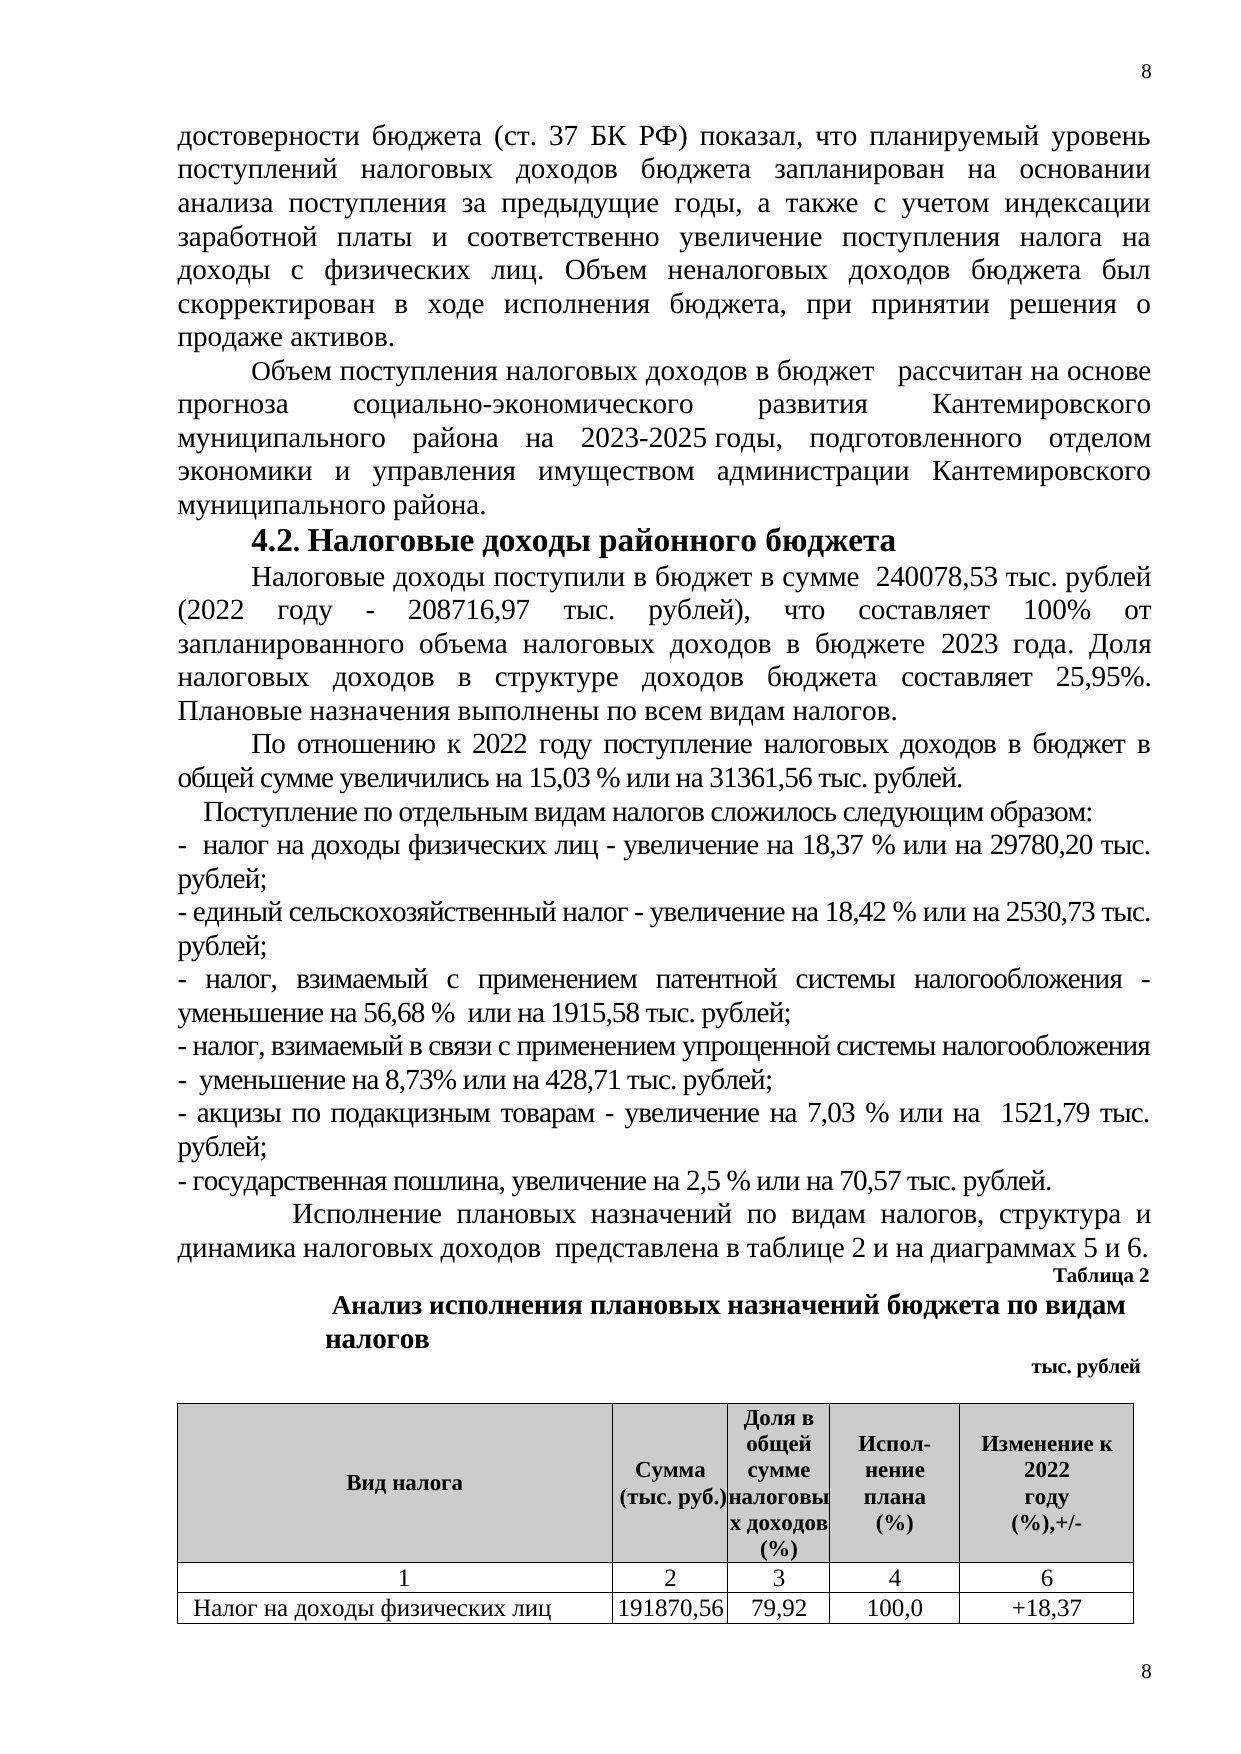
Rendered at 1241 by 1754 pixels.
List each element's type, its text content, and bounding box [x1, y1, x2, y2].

text Налоговые доходы поступили в бюджет в сумме 240078,53 тыс. рублей (2022 году - 208716,97 тыс. рублей), что составляет 100% от запланированного объема налоговых доходов в бюджете 2023 года. Доля налоговых доходов в структуре доходов бюджета составляет 25,95%. Плановые назначения выполнены по всем видам налогов. [177, 559, 1152, 727]
text Объем поступления налоговых доходов в бюджет рассчитан на основе прогноза социально-экономического развития Кантемировского муниципального района на 2023-2025 годы, подготовленного отделом экономики и управления имуществом администрации Кантемировского муниципального района. [177, 353, 1152, 521]
table_cell 3 [728, 1563, 829, 1592]
text 4.2. Налоговые доходы районного бюджета [177, 521, 1152, 559]
table_cell 6 [960, 1563, 1133, 1592]
table_cell 1 [178, 1563, 612, 1592]
text Анализ исполнения плановых назначений бюджета по видам налогов [325, 1287, 1152, 1354]
table_cell +18,37 [960, 1593, 1133, 1623]
text - налог, взимаемый в связи с применением упрощенной системы налогообложения - уменьшение на 8,73% или на 428,71 тыс. рублей; [177, 1028, 1152, 1096]
text - налог на доходы физических лиц - увеличение на 18,37 % или на 29780,20 тыс. рублей; [177, 827, 1152, 894]
text тыс. рублей [325, 1354, 1152, 1378]
table_header Сумма (тыс. руб.) [613, 1404, 727, 1562]
text Исполнение плановых назначений по видам налогов, структура и динамика налоговых доходов представлена в таблице 2 и на диаграммах 5 и 6. [177, 1196, 1152, 1263]
text - акцизы по подакцизным товарам - увеличение на 7,03 % или на 1521,79 тыс. рублей; [177, 1096, 1152, 1163]
text - государственная пошлина, увеличение на 2,5 % или на 70,57 тыс. рублей. [177, 1163, 1152, 1196]
text - единый сельскохозяйственный налог - увеличение на 18,42 % или на 2530,73 тыс. рублей; [177, 894, 1152, 961]
text Поступление по отдельным видам налогов сложилось следующим образом: [177, 794, 1152, 827]
table_cell 2 [613, 1563, 727, 1592]
table_cell 191870,56 [613, 1593, 727, 1623]
table_header Доля в общей сумме налоговых доходов (%) [728, 1404, 829, 1562]
text Таблица 2 [177, 1263, 1152, 1287]
table_cell 4 [830, 1563, 959, 1592]
text По отношению к 2022 году поступление налоговых доходов в бюджет в общей сумме увеличились на 15,03 % или на 31361,56 тыс. рублей. [177, 727, 1152, 794]
table_header Изменение к 2022 году (%),+/- [960, 1404, 1133, 1562]
table_cell 79,92 [728, 1593, 829, 1623]
table_cell 100,0 [830, 1593, 959, 1623]
text - налог, взимаемый с применением патентной системы налогообложения - уменьшение на 56,68 % или на 1915,58 тыс. рублей; [177, 961, 1152, 1028]
table_header Испол-нение плана (%) [830, 1404, 959, 1562]
table_header Вид налога [178, 1404, 612, 1562]
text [177, 118, 1152, 353]
table_cell Налог на доходы физических лиц [178, 1593, 612, 1623]
